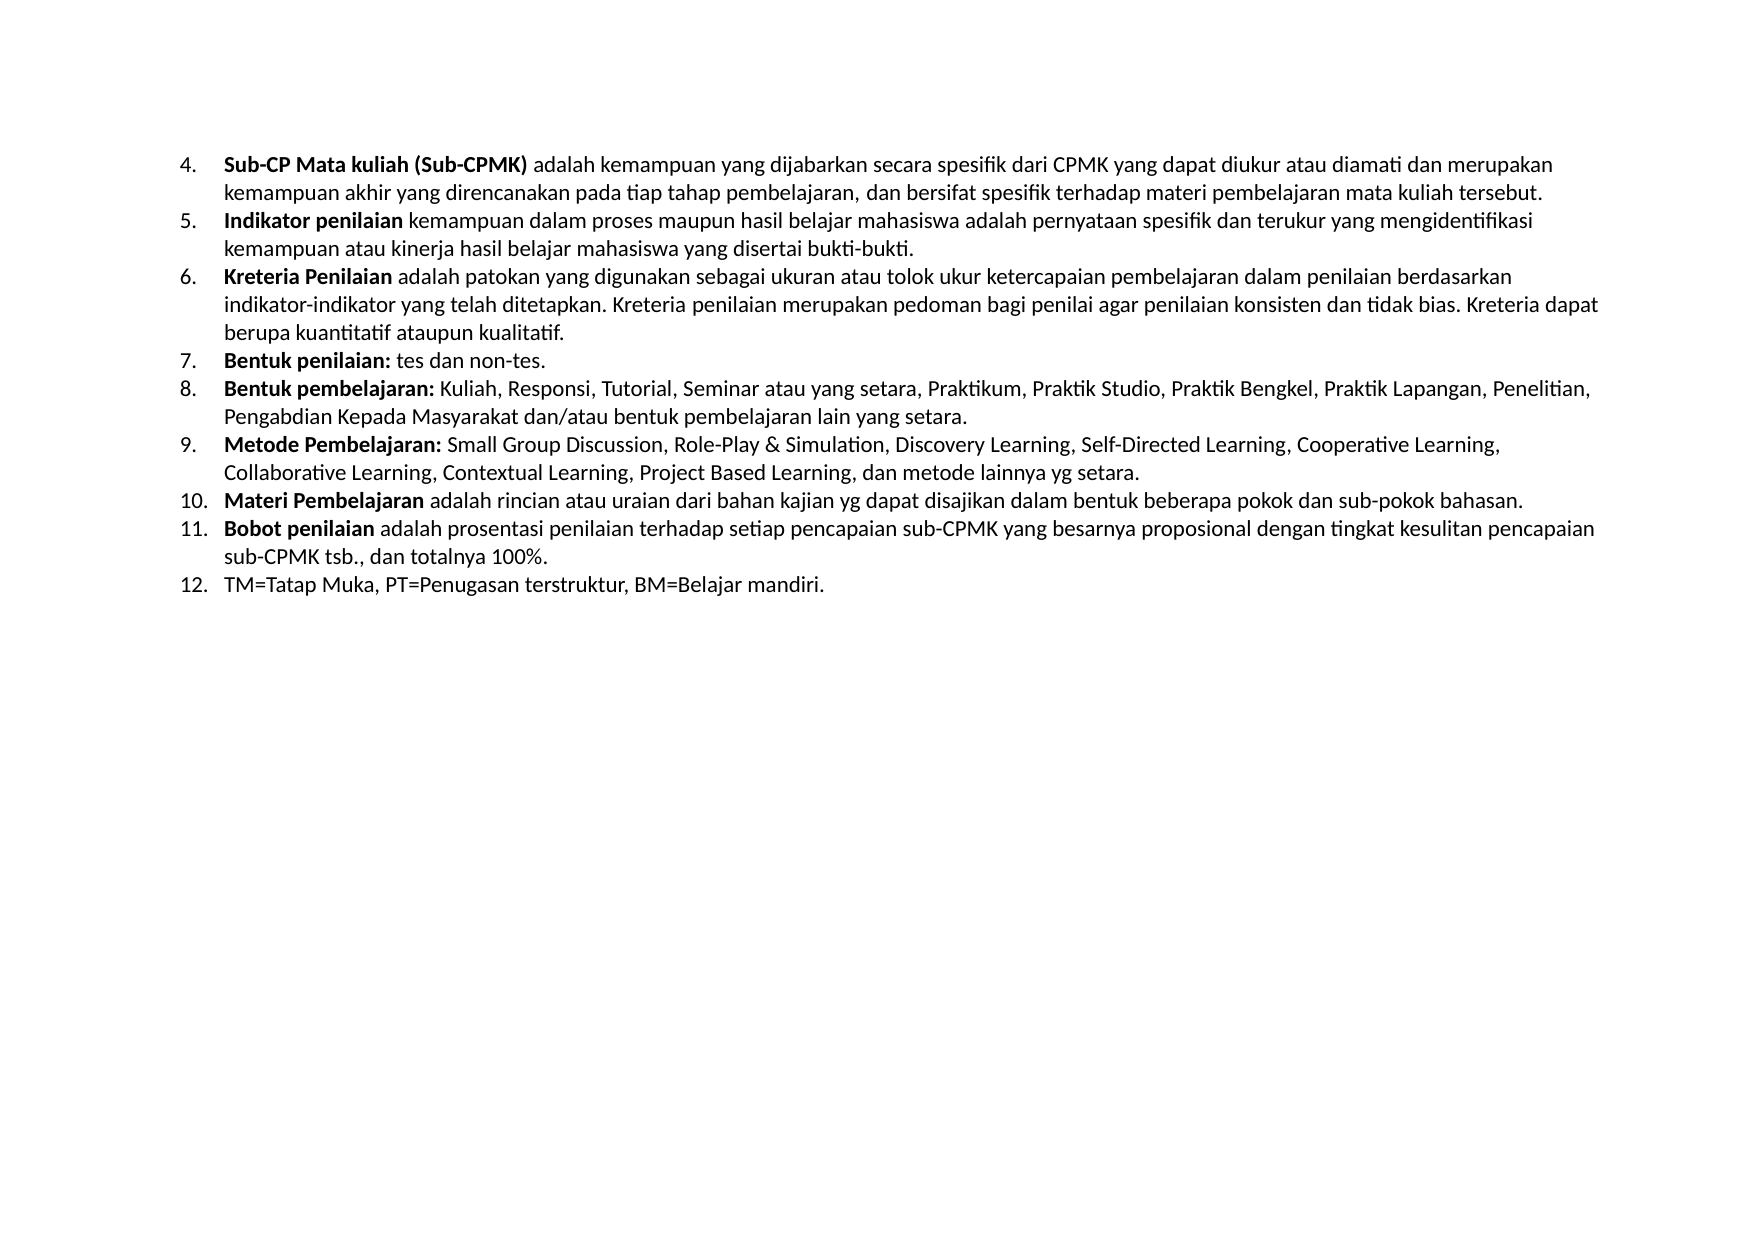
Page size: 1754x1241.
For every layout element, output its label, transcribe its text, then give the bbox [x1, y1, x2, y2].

list Bentuk pembelajaran: Kuliah, Responsi, Tutorial, Seminar atau yang setara, Praktikum, Praktik Studio, Praktik Bengkel, Praktik Lapangan, Penelitian, Pengabdian Kepada Masyarakat dan/atau bentuk pembelajaran lain yang setara. [179, 374, 1604, 430]
list Materi Pembelajaran adalah rincian atau uraian dari bahan kajian yg dapat disajikan dalam bentuk beberapa pokok dan sub-pokok bahasan. [179, 486, 1604, 514]
list Indikator penilaian kemampuan dalam proses maupun hasil belajar mahasiswa adalah pernyataan spesifik dan terukur yang mengidentifikasi kemampuan atau kinerja hasil belajar mahasiswa yang disertai bukti-bukti. [179, 206, 1604, 262]
list Metode Pembelajaran: Small Group Discussion, Role-Play & Simulation, Discovery Learning, Self-Directed Learning, Cooperative Learning, Collaborative Learning, Contextual Learning, Project Based Learning, dan metode lainnya yg setara. [179, 430, 1604, 486]
list Bobot penilaian adalah prosentasi penilaian terhadap setiap pencapaian sub-CPMK yang besarnya proposional dengan tingkat kesulitan pencapaian sub-CPMK tsb., dan totalnya 100%. [179, 514, 1604, 570]
list Kreteria Penilaian adalah patokan yang digunakan sebagai ukuran atau tolok ukur ketercapaian pembelajaran dalam penilaian berdasarkan indikator-indikator yang telah ditetapkan. Kreteria penilaian merupakan pedoman bagi penilai agar penilaian konsisten dan tidak bias. Kreteria dapat berupa kuantitatif ataupun kualitatif. [179, 262, 1604, 346]
list Sub-CP Mata kuliah (Sub-CPMK) adalah kemampuan yang dijabarkan secara spesifik dari CPMK yang dapat diukur atau diamati dan merupakan kemampuan akhir yang direncanakan pada tiap tahap pembelajaran, dan bersifat spesifik terhadap materi pembelajaran mata kuliah tersebut. [179, 150, 1604, 206]
list TM=Tatap Muka, PT=Penugasan terstruktur, BM=Belajar mandiri. [179, 570, 1604, 598]
list Bentuk penilaian: tes dan non-tes. [179, 346, 1604, 374]
